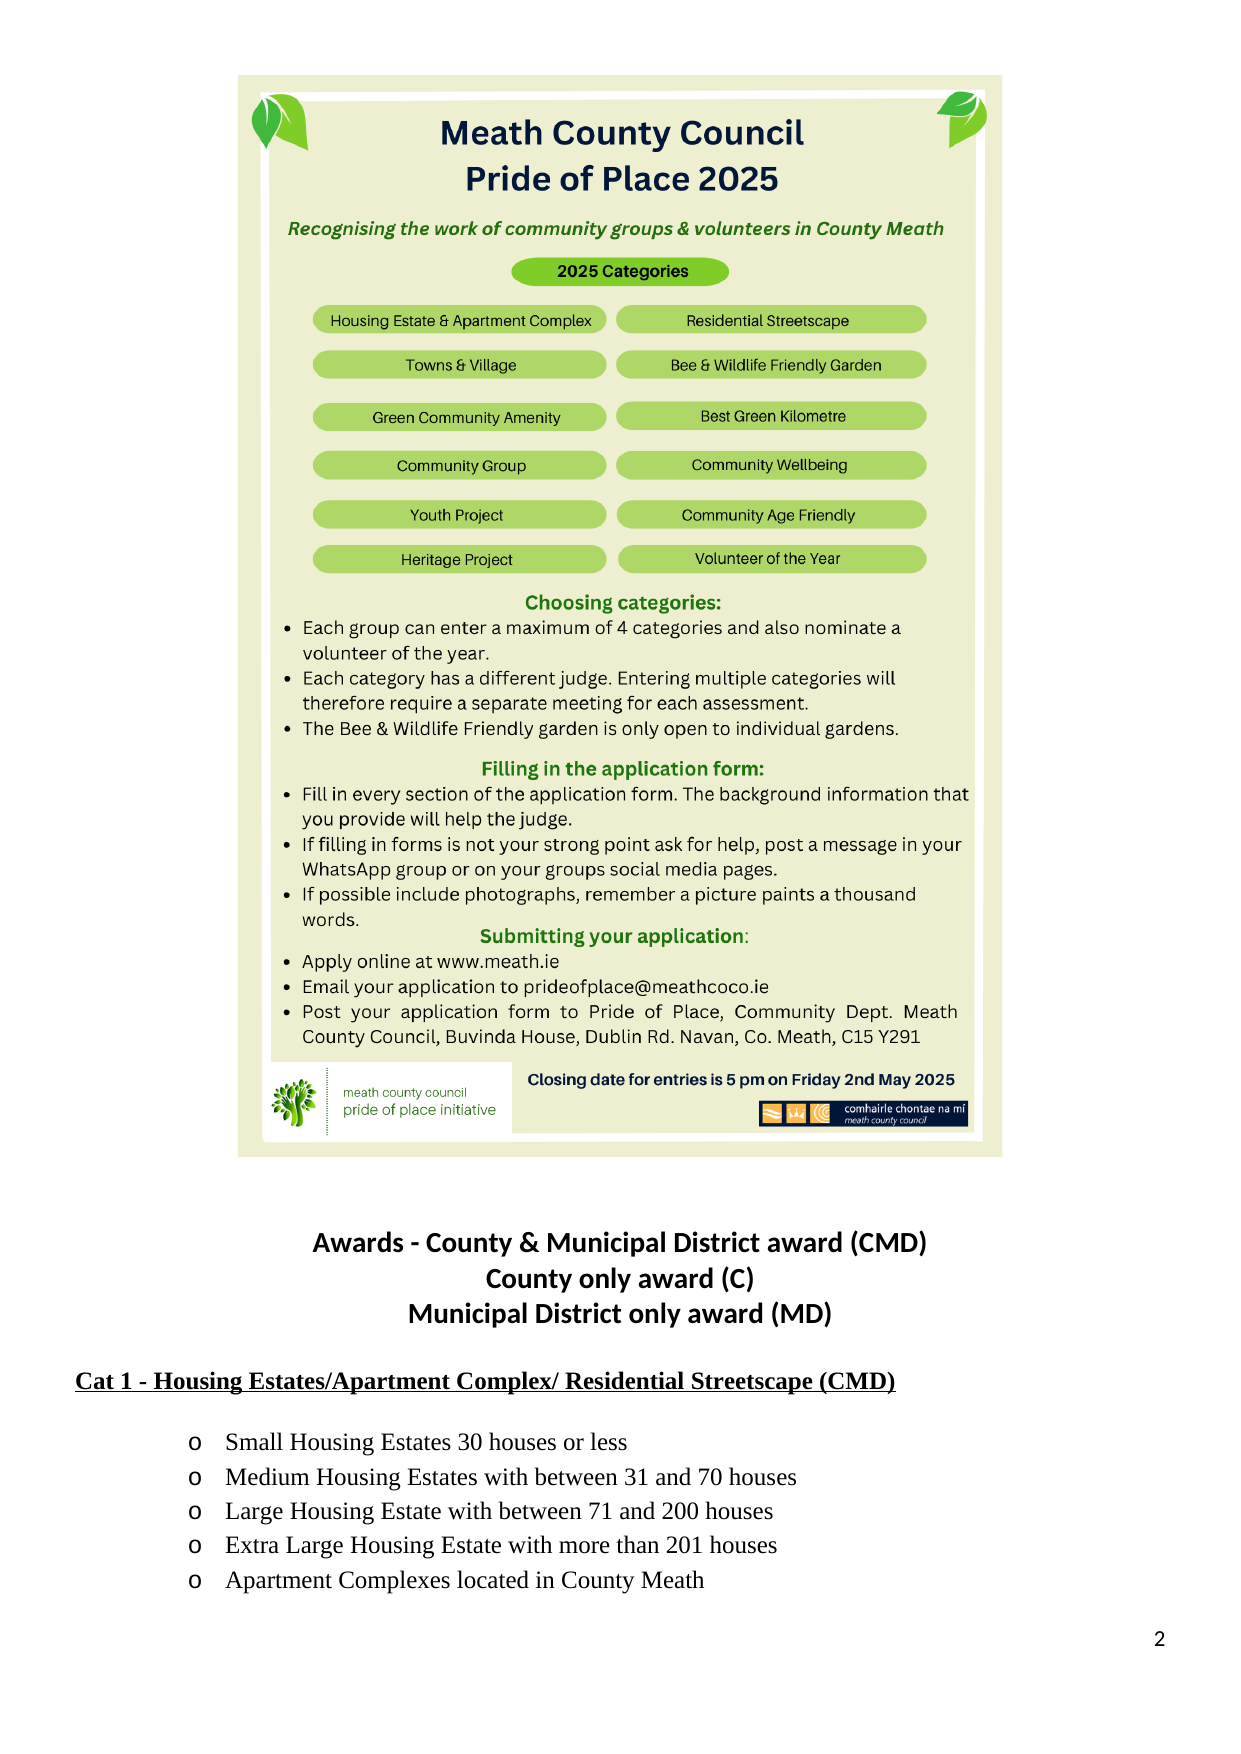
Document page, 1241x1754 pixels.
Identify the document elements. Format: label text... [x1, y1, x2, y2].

picture [237, 75, 1003, 1157]
text County only award (C) [75, 1260, 1165, 1296]
list Medium Housing Estates with between 31 and 70 houses [187, 1458, 1165, 1493]
list Apartment Complexes located in County Meath [187, 1561, 1165, 1596]
text Cat 1 - Housing Estates/Apartment Complex/ Residential Streetscape (CMD) [75, 1360, 1165, 1395]
list Small Housing Estates 30 houses or less [187, 1424, 1165, 1458]
text Municipal District only award (MD) [75, 1296, 1165, 1331]
text Awards - County & Municipal District award (CMD) [75, 1224, 1165, 1260]
list Extra Large Housing Estate with more than 201 houses [187, 1527, 1165, 1561]
list Large Housing Estate with between 71 and 200 houses [187, 1493, 1165, 1527]
